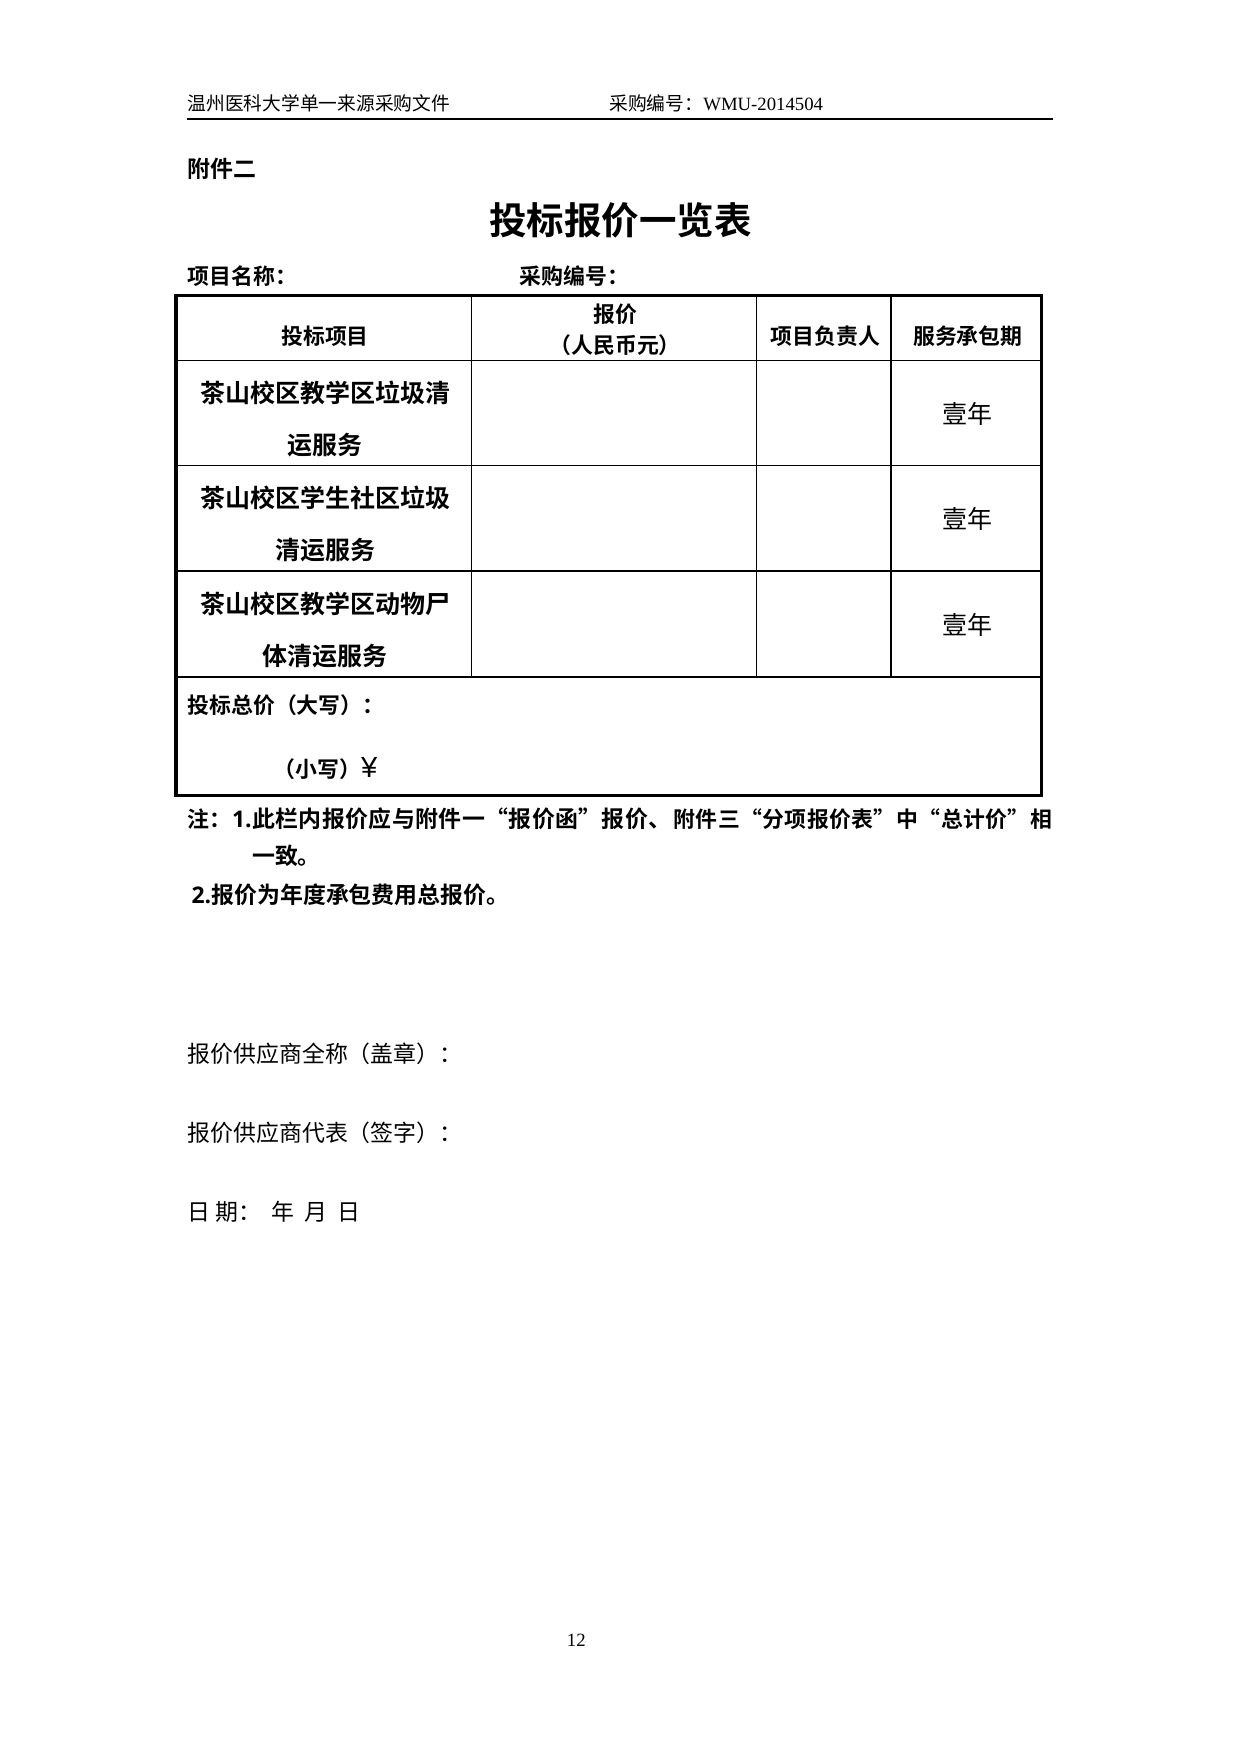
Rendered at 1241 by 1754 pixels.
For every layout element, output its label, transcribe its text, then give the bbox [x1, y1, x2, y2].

table_cell 茶山校区学生社区垃圾清运服务 [178, 466, 471, 570]
text 项目名称： 采购编号： [187, 246, 1053, 294]
text 日 期： 年 月 日 [187, 1149, 1053, 1228]
text 2.报价为年度承包费用总报价。 [150, 872, 1053, 912]
text 报价供应商全称（盖章）： [187, 991, 1053, 1070]
table_cell 壹年 [892, 361, 1040, 465]
table_cell 投标总价（大写）： （小写）¥ [178, 678, 1040, 794]
table_header 服务承包期 [892, 297, 1040, 360]
text 注：1.此栏内报价应与附件一“报价函”报价、附件三“分项报价表”中“总计价”相一致。 [187, 797, 1053, 872]
table_cell [472, 466, 756, 570]
table_cell 壹年 [892, 466, 1040, 570]
table_cell [757, 361, 890, 465]
text 附件二 [187, 136, 1053, 188]
table_header 投标项目 [178, 297, 471, 360]
table_cell [757, 572, 890, 676]
table_cell 茶山校区教学区动物尸体清运服务 [178, 572, 471, 676]
text 报价供应商代表（签字）： [187, 1070, 1053, 1149]
table_cell [472, 361, 756, 465]
table_cell [757, 466, 890, 570]
table_header 报价 （人民币元） [472, 297, 756, 360]
table_header 项目负责人 [757, 297, 890, 360]
table_cell 壹年 [892, 572, 1040, 676]
table_cell [472, 572, 756, 676]
table_cell 茶山校区教学区垃圾清运服务 [178, 361, 471, 465]
text 投标报价一览表 [187, 188, 1053, 246]
